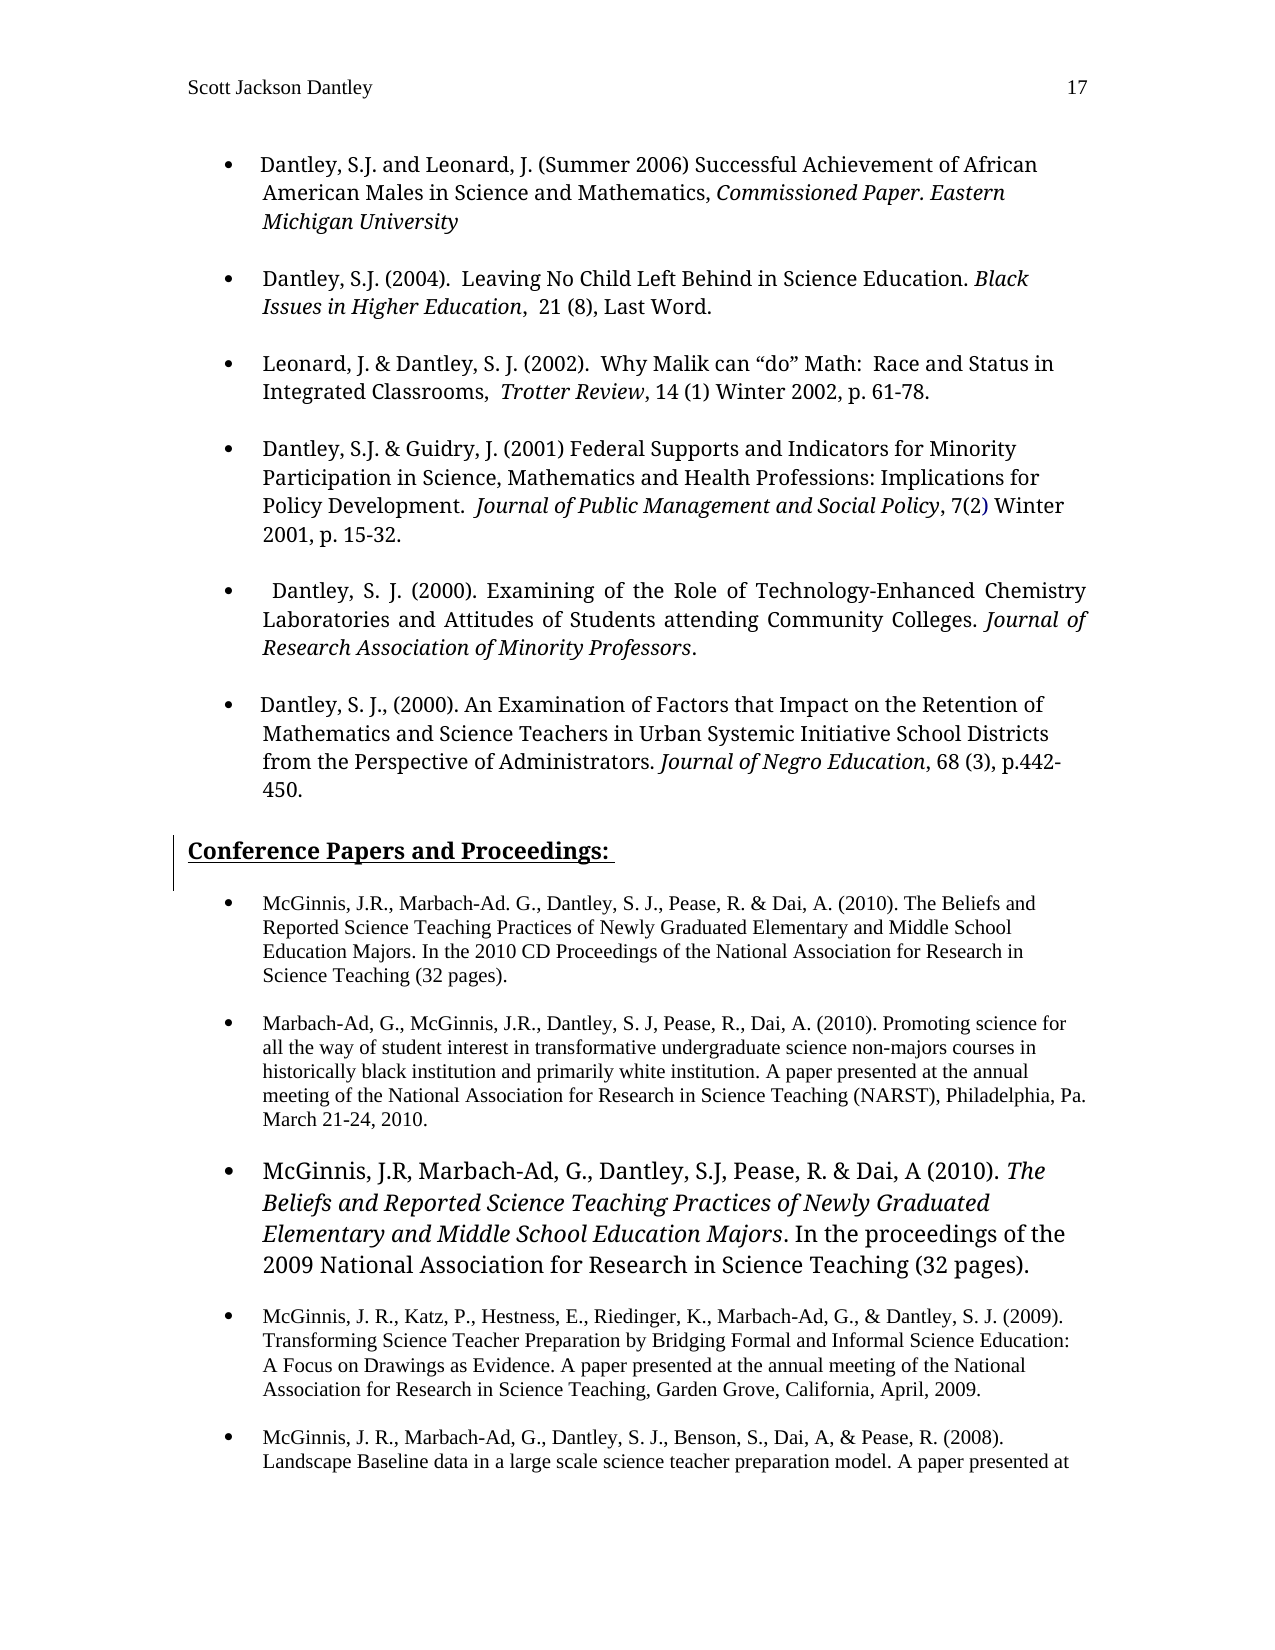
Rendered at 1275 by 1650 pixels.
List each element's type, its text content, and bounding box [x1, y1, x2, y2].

list Leonard, J. & Dantley, S. J. (2002). Why Malik can “do” Math: Race and Status in [225, 349, 1087, 377]
list Dantley, S. J. (2000). Examining of the Role of Technology-Enhanced Chemistry Laboratories and Attitudes of Students attending Community Colleges. Journal of Research Association of Minority Professors. [225, 577, 1087, 662]
text Integrated Classrooms, Trotter Review, 14 (1) Winter 2002, p. 61-78. [262, 377, 1087, 406]
list Dantley, S.J. (2004). Leaving No Child Left Behind in Science Education. Black Issues in Higher Education, 21 (8), Last Word. [225, 264, 1087, 321]
subtitle Dantley, S.J. & Guidry, J. (2001) Federal Supports and Indicators for Minority Participation in Science, Mathematics and Health Professions: Implications for Policy Development. Journal of Public Management and Social Policy, 7(2) Winter 2001, p. 15-32. [225, 434, 1087, 548]
list Dantley, S.J. and Leonard, J. (Summer 2006) Successful Achievement of African American Males in Science and Mathematics, Commissioned Paper. Eastern Michigan University [225, 150, 1087, 235]
list McGinnis, J.R, Marbach-Ad, G., Dantley, S.J, Pease, R. & Dai, A (2010). The Beliefs and Reported Science Teaching Practices of Newly Graduated Elementary and Middle School Education Majors. In the proceedings of the 2009 National Association for Research in Science Teaching (32 pages). [225, 1155, 1087, 1280]
list McGinnis, J. R., Katz, P., Hestness, E., Riedinger, K., Marbach-Ad, G., & Dantley, S. J. (2009). Transforming Science Teacher Preparation by Bridging Formal and Informal Science Education: A Focus on Drawings as Evidence. A paper presented at the annual meeting of the National Association for Research in Science Teaching, Garden Grove, California, April, 2009. [225, 1304, 1087, 1401]
list Dantley, S. J., (2000). An Examination of Factors that Impact on the Retention of Mathematics and Science Teachers in Urban Systemic Initiative School Districts from the Perspective of Administrators. Journal of Negro Education, 68 (3), p.442-450. [225, 690, 1087, 804]
list Marbach-Ad, G., McGinnis, J.R., Dantley, S. J, Pease, R., Dai, A. (2010). Promoting science for all the way of student interest in transformative undergraduate science non-majors courses in historically black institution and primarily white institution. A paper presented at the annual meeting of the National Association for Research in Science Teaching (NARST), Philadelphia, Pa. March 21-24, 2010. [225, 1011, 1087, 1131]
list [225, 1425, 1087, 1473]
text Conference Papers and Proceedings: [187, 835, 1087, 867]
list McGinnis, J.R., Marbach-Ad. G., Dantley, S. J., Pease, R. & Dai, A. (2010). The Beliefs and Reported Science Teaching Practices of Newly Graduated Elementary and Middle School Education Majors. In the 2010 CD Proceedings of the National Association for Research in Science Teaching (32 pages). [225, 891, 1087, 987]
